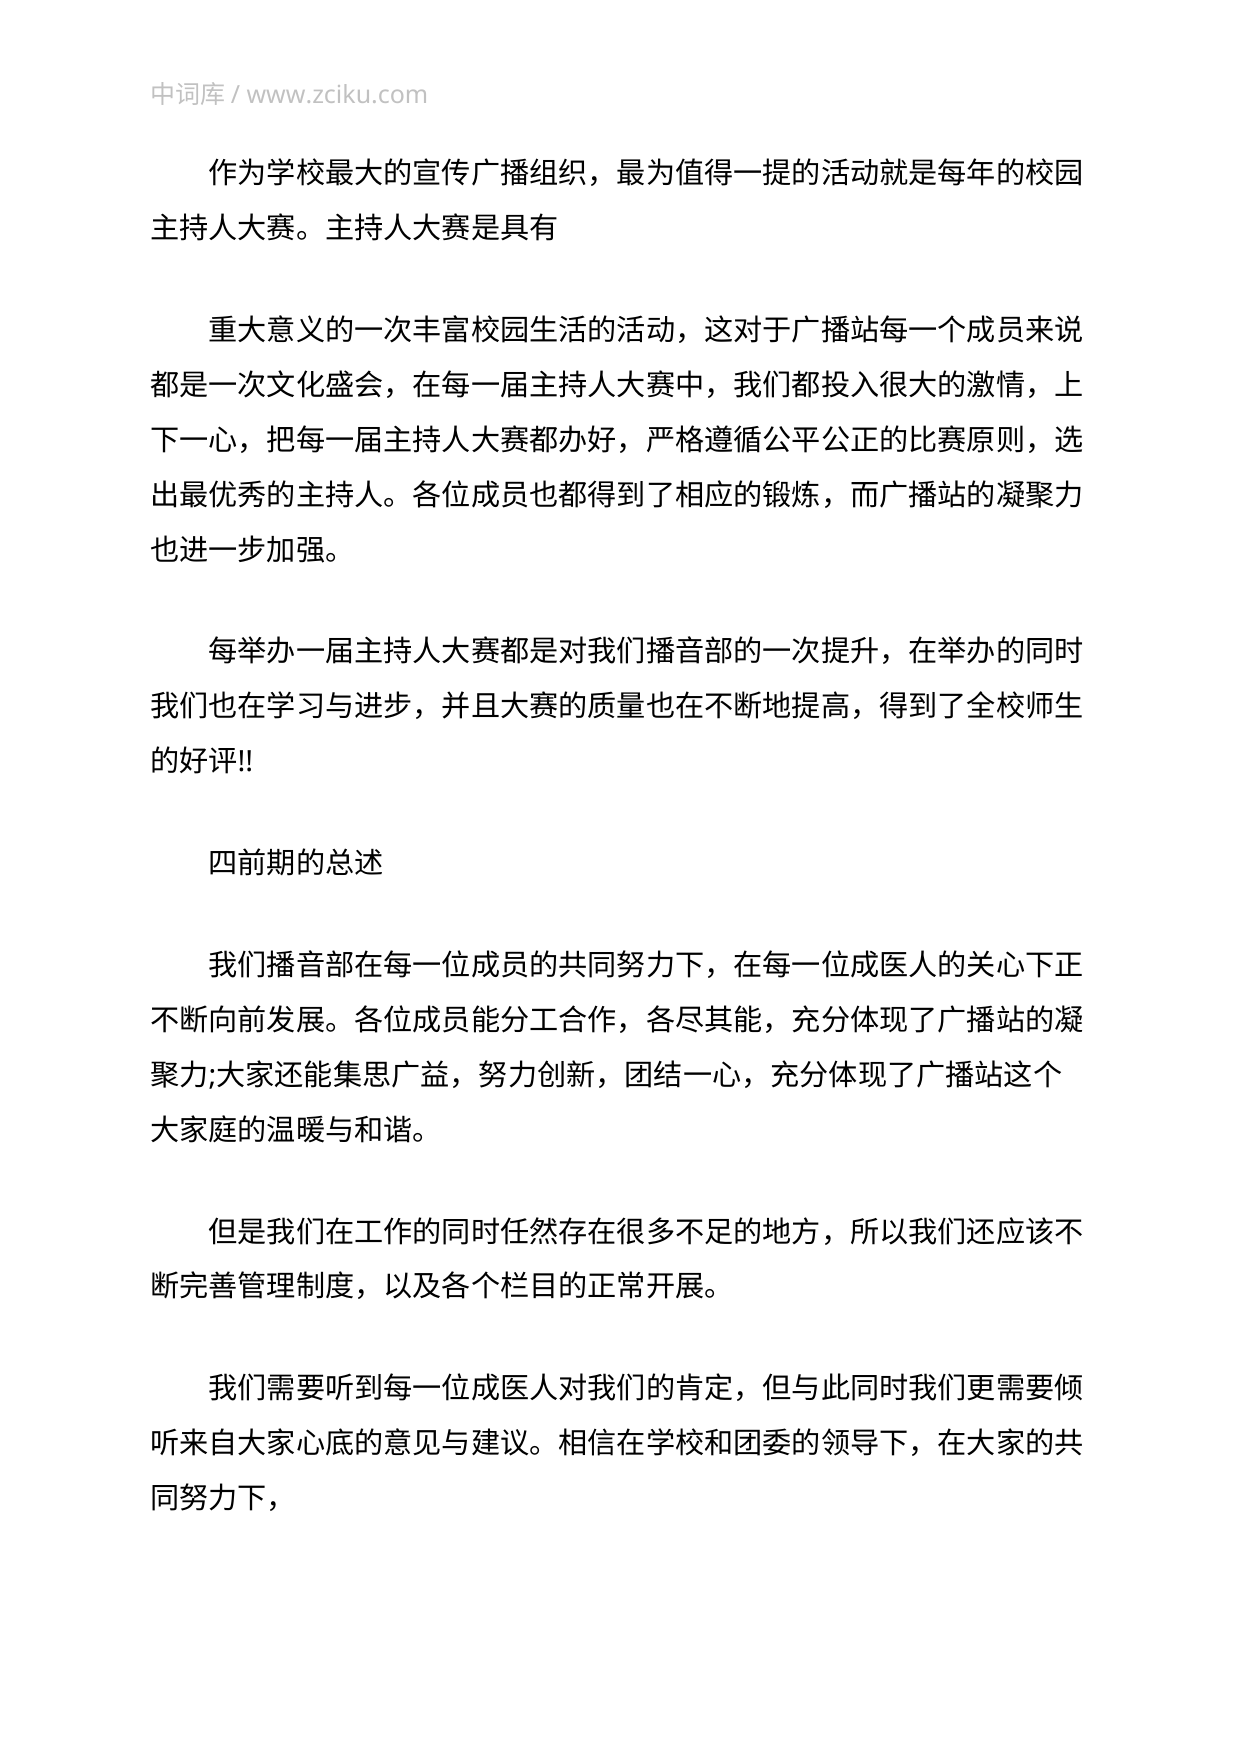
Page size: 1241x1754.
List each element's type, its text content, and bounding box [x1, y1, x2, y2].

text 我们需要听到每一位成医人对我们的肯定，但与此同时我们更需要倾听来自大家心底的意见与建议。相信在学校和团委的领导下，在大家的共同努力下， [150, 1365, 1090, 1517]
text 重大意义的一次丰富校园生活的活动，这对于广播站每一个成员来说都是一次文化盛会，在每一届主持人大赛中，我们都投入很大的激情，上下一心，把每一届主持人大赛都办好，严格遵循公平公正的比赛原则，选出最优秀的主持人。各位成员也都得到了相应的锻炼，而广播站的凝聚力也进一步加强。 [150, 307, 1090, 568]
text 四前期的总述 [150, 840, 1090, 882]
text 作为学校最大的宣传广播组织，最为值得一提的活动就是每年的校园主持人大赛。主持人大赛是具有 [150, 150, 1090, 247]
text 但是我们在工作的同时任然存在很多不足的地方，所以我们还应该不断完善管理制度，以及各个栏目的正常开展。 [150, 1208, 1090, 1305]
text 每举办一届主持人大赛都是对我们播音部的一次提升，在举办的同时我们也在学习与进步，并且大赛的质量也在不断地提高，得到了全校师生的好评!! [150, 628, 1090, 780]
text 我们播音部在每一位成员的共同努力下，在每一位成医人的关心下正不断向前发展。各位成员能分工合作，各尽其能，充分体现了广播站的凝聚力;大家还能集思广益，努力创新，团结一心，充分体现了广播站这个大家庭的温暖与和谐。 [150, 942, 1090, 1149]
